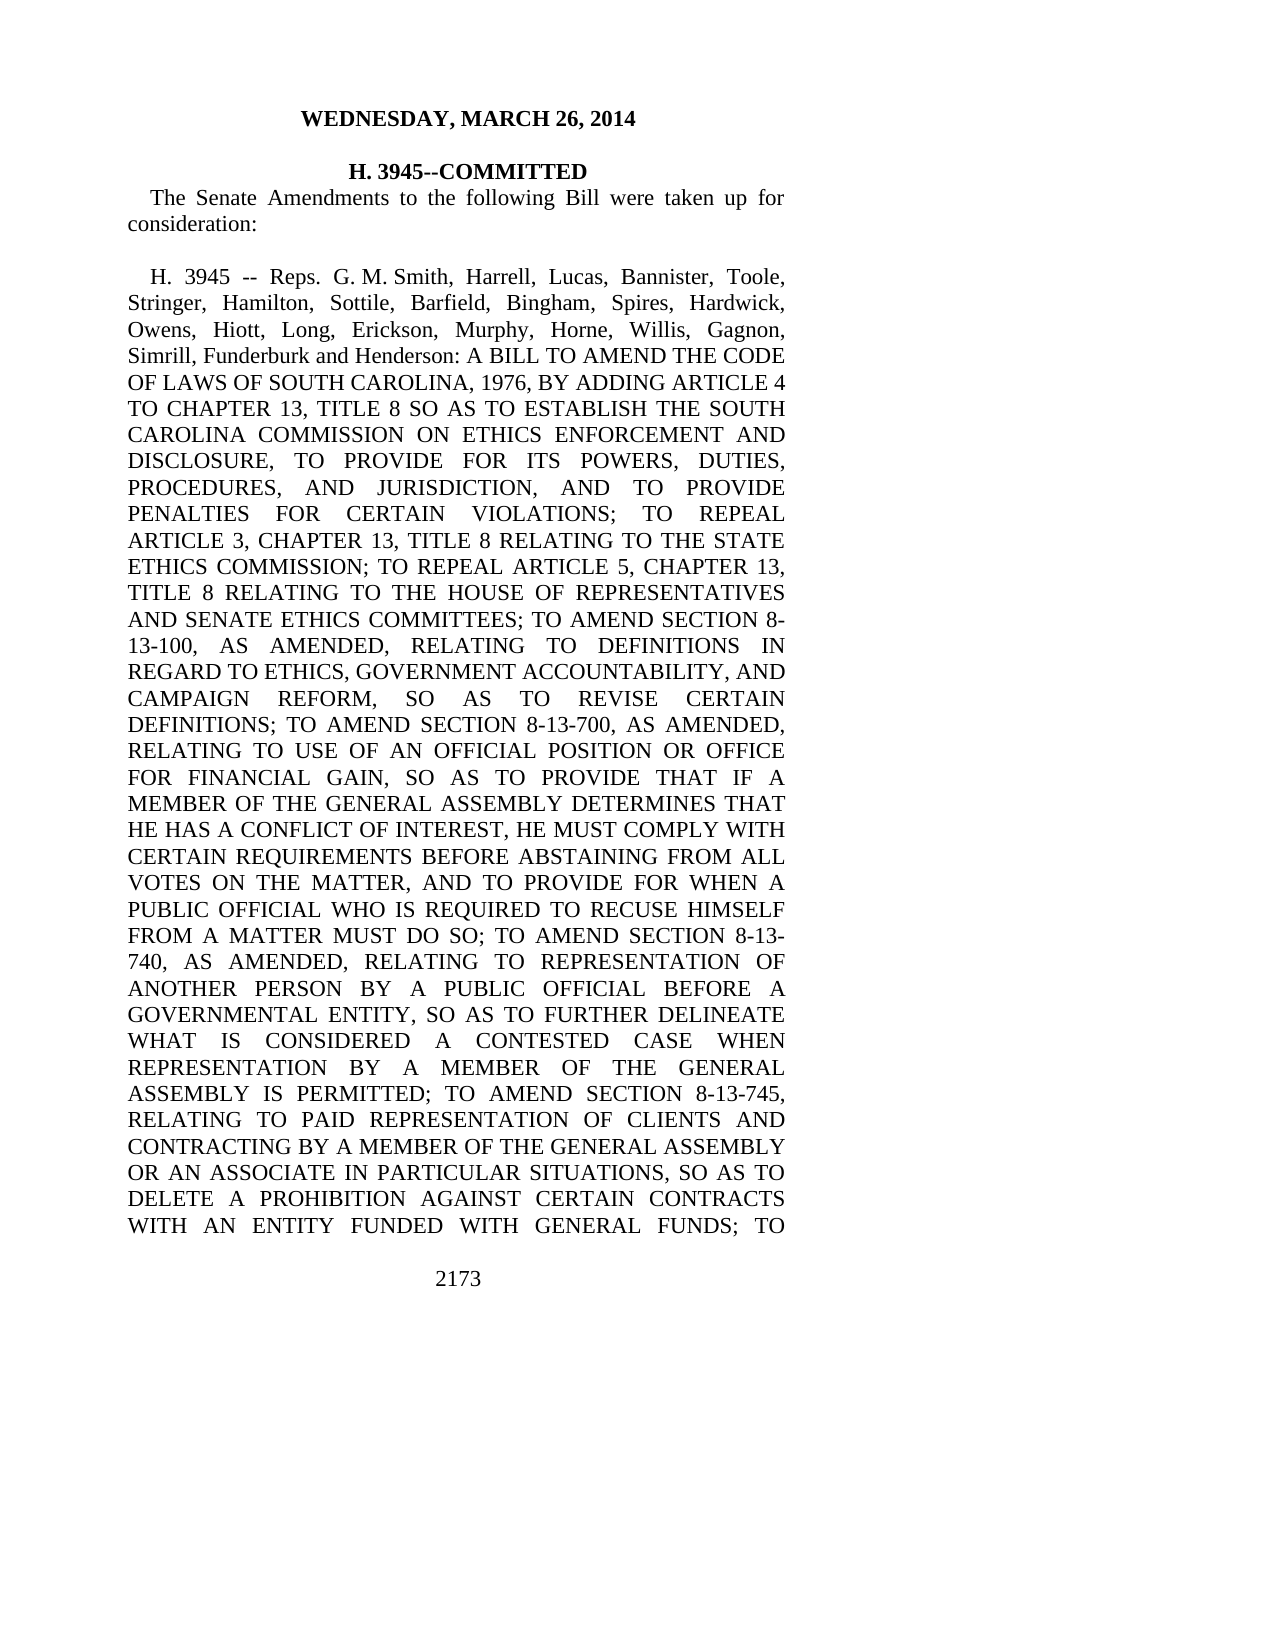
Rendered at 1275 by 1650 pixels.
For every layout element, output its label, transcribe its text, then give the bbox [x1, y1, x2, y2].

text The Senate Amendments to the following Bill were taken up for consideration: [127, 184, 786, 237]
text H. 3945--COMMITTED [127, 158, 786, 184]
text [127, 263, 786, 1238]
